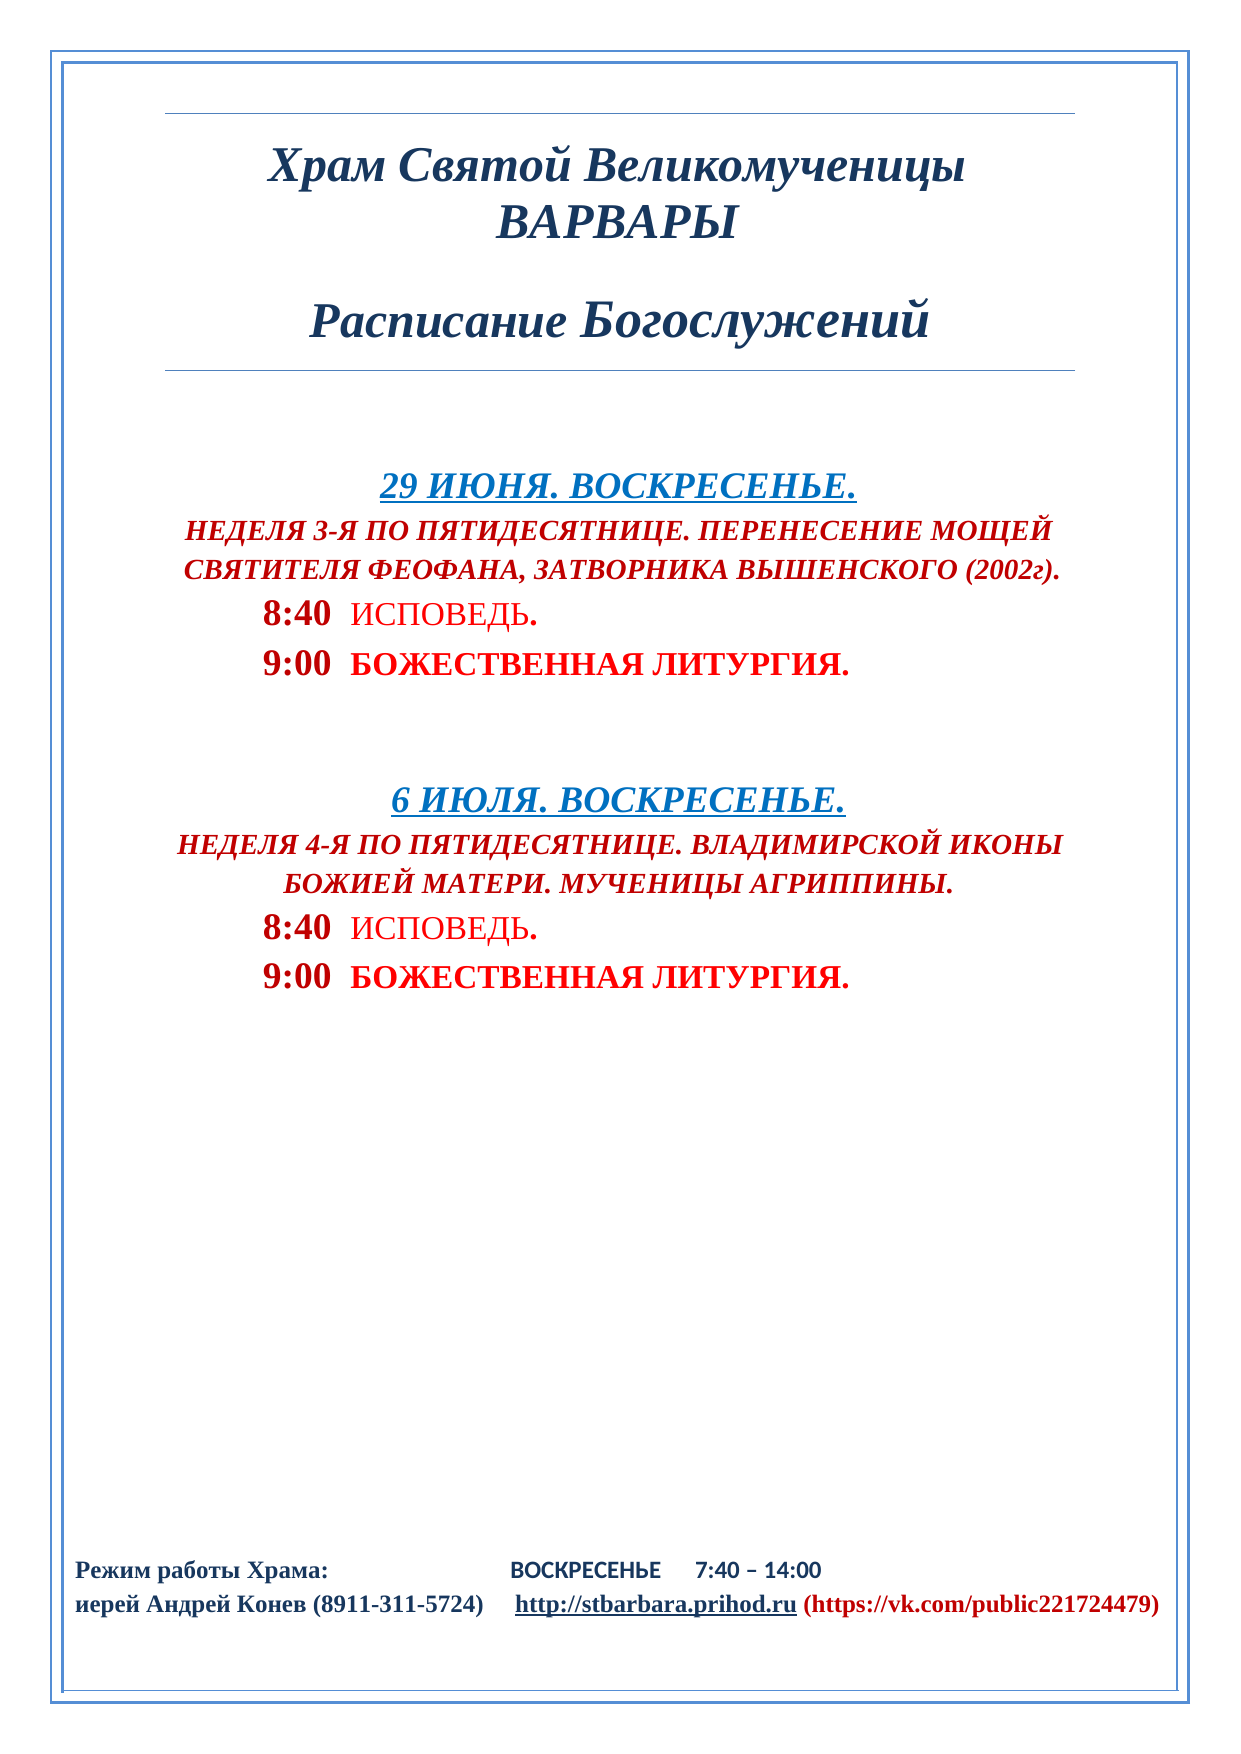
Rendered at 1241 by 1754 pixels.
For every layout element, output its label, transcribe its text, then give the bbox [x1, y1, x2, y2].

text БОЖИЕЙ МАТЕРИ. МУЧЕНИЦЫ АГРИППИНЫ. [75, 866, 1165, 899]
text 9:00 БОЖЕСТВЕННАЯ ЛИТУРГИЯ. [75, 640, 1165, 683]
text НЕДЕЛЯ 4-Я ПО ПЯТИДЕСЯТНИЦЕ. ВЛАДИМИРСКОЙ ИКОНЫ [75, 827, 1165, 861]
text 9:00 БОЖЕСТВЕННАЯ ЛИТУРГИЯ. [75, 954, 1165, 997]
text иерей Андрей Конев (8911-311-5724) http://stbarbara.prihod.ru (https://vk.com/public221724479) [75, 1589, 1165, 1618]
text Храм Святой Великомученицы ВАРВАРЫ [165, 114, 1075, 249]
text СВЯТИТЕЛЯ ФЕОФАНА, ЗАТВОРНИКА ВЫШЕНСКОГО (2002г). [75, 552, 1165, 585]
text НЕДЕЛЯ 3-Я ПО ПЯТИДЕСЯТНИЦЕ. ПЕРЕНЕСЕНИЕ МОЩЕЙ [75, 513, 1165, 547]
text 6 ИЮЛЯ. ВОСКРЕСЕНЬЕ. [75, 778, 1165, 821]
text 29 ИЮНЯ. ВОСКРЕСЕНЬЕ. [75, 464, 1165, 507]
text Расписание Богослужений [165, 265, 1075, 370]
text 8:40 ИСПОВЕДЬ. [75, 590, 1165, 633]
text Режим работы Храма: ВОСКРЕСЕНЬЕ 7:40 – 14:00 [75, 1554, 1165, 1585]
text 8:40 ИСПОВЕДЬ. [75, 904, 1165, 947]
